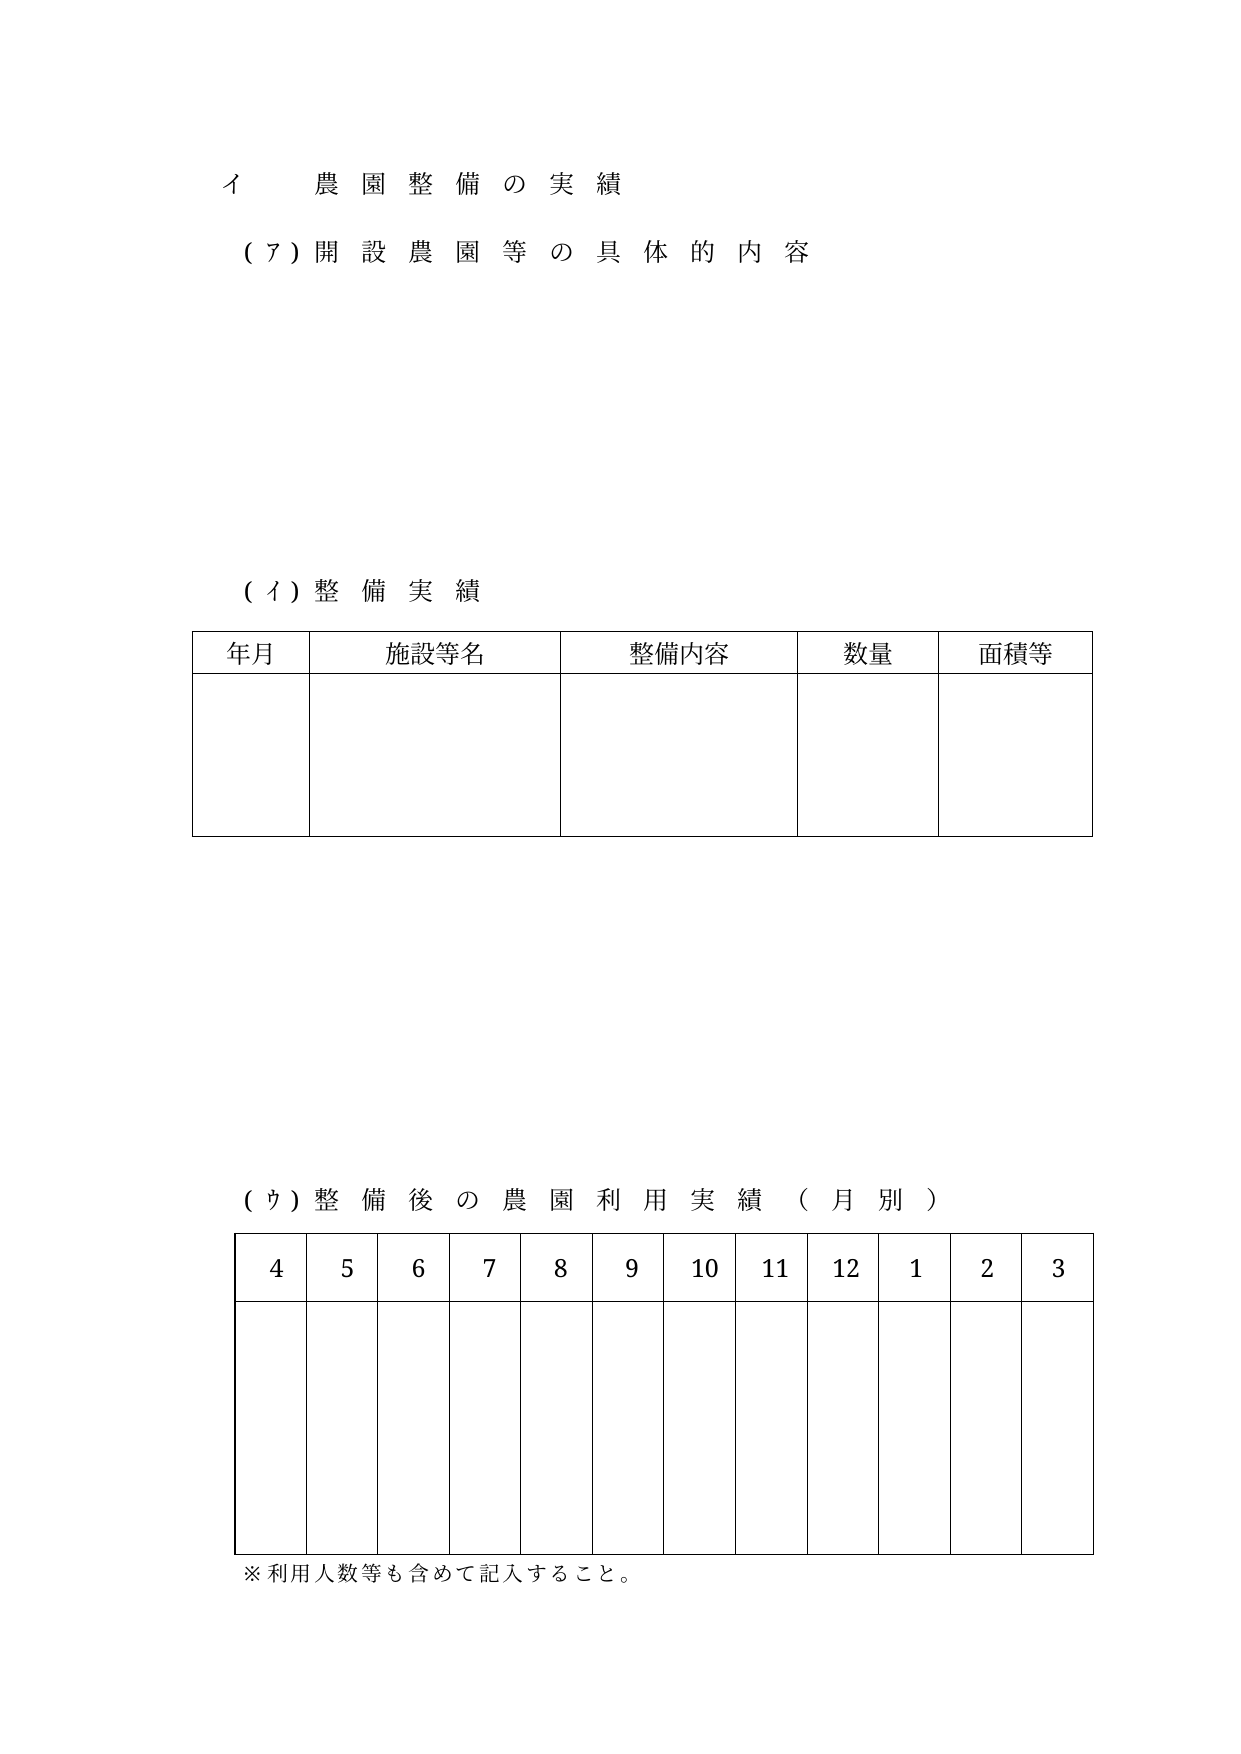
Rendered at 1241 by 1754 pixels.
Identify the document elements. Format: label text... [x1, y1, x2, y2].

table_header 年月 [193, 632, 309, 672]
table_header 10 [664, 1234, 735, 1301]
table_cell [593, 1302, 663, 1554]
table_header 5 [307, 1234, 377, 1301]
list イ 農園整備の実績 [196, 149, 1091, 217]
table_cell [193, 674, 309, 836]
table_cell [798, 674, 938, 836]
table_cell [450, 1302, 520, 1554]
list (ｱ) 開設農園等の具体的内容 [220, 217, 1091, 284]
text ※利用人数等も含めて記入すること。 [149, 1555, 1091, 1589]
table_header 6 [378, 1234, 449, 1301]
table_cell [951, 1302, 1021, 1554]
table_cell [561, 674, 797, 836]
table_cell [236, 1302, 306, 1554]
table_header 施設等名 [310, 632, 560, 672]
table_header 7 [450, 1234, 520, 1301]
table_cell [521, 1302, 592, 1554]
table_cell [307, 1302, 377, 1554]
table_header 3 [1022, 1234, 1093, 1301]
table_header 8 [521, 1234, 592, 1301]
table_cell [1022, 1302, 1093, 1554]
list (ｳ) 整備後の農園利用実績（月別） [220, 1165, 1091, 1232]
table_header 整備内容 [561, 632, 797, 672]
text (ｲ) 整備実績 [196, 555, 1091, 623]
table_header 4 [236, 1234, 306, 1301]
table_header 12 [808, 1234, 878, 1301]
table_cell [736, 1302, 807, 1554]
table_header 11 [736, 1234, 807, 1301]
table_header 面積等 [939, 632, 1092, 672]
table_header 2 [951, 1234, 1021, 1301]
table_cell [664, 1302, 735, 1554]
table_header 1 [879, 1234, 950, 1301]
table_cell [808, 1302, 878, 1554]
table_cell [378, 1302, 449, 1554]
table_cell [939, 674, 1092, 836]
table_cell [310, 674, 560, 836]
table_header 数量 [798, 632, 938, 672]
table_cell [879, 1302, 950, 1554]
table_header 9 [593, 1234, 663, 1301]
